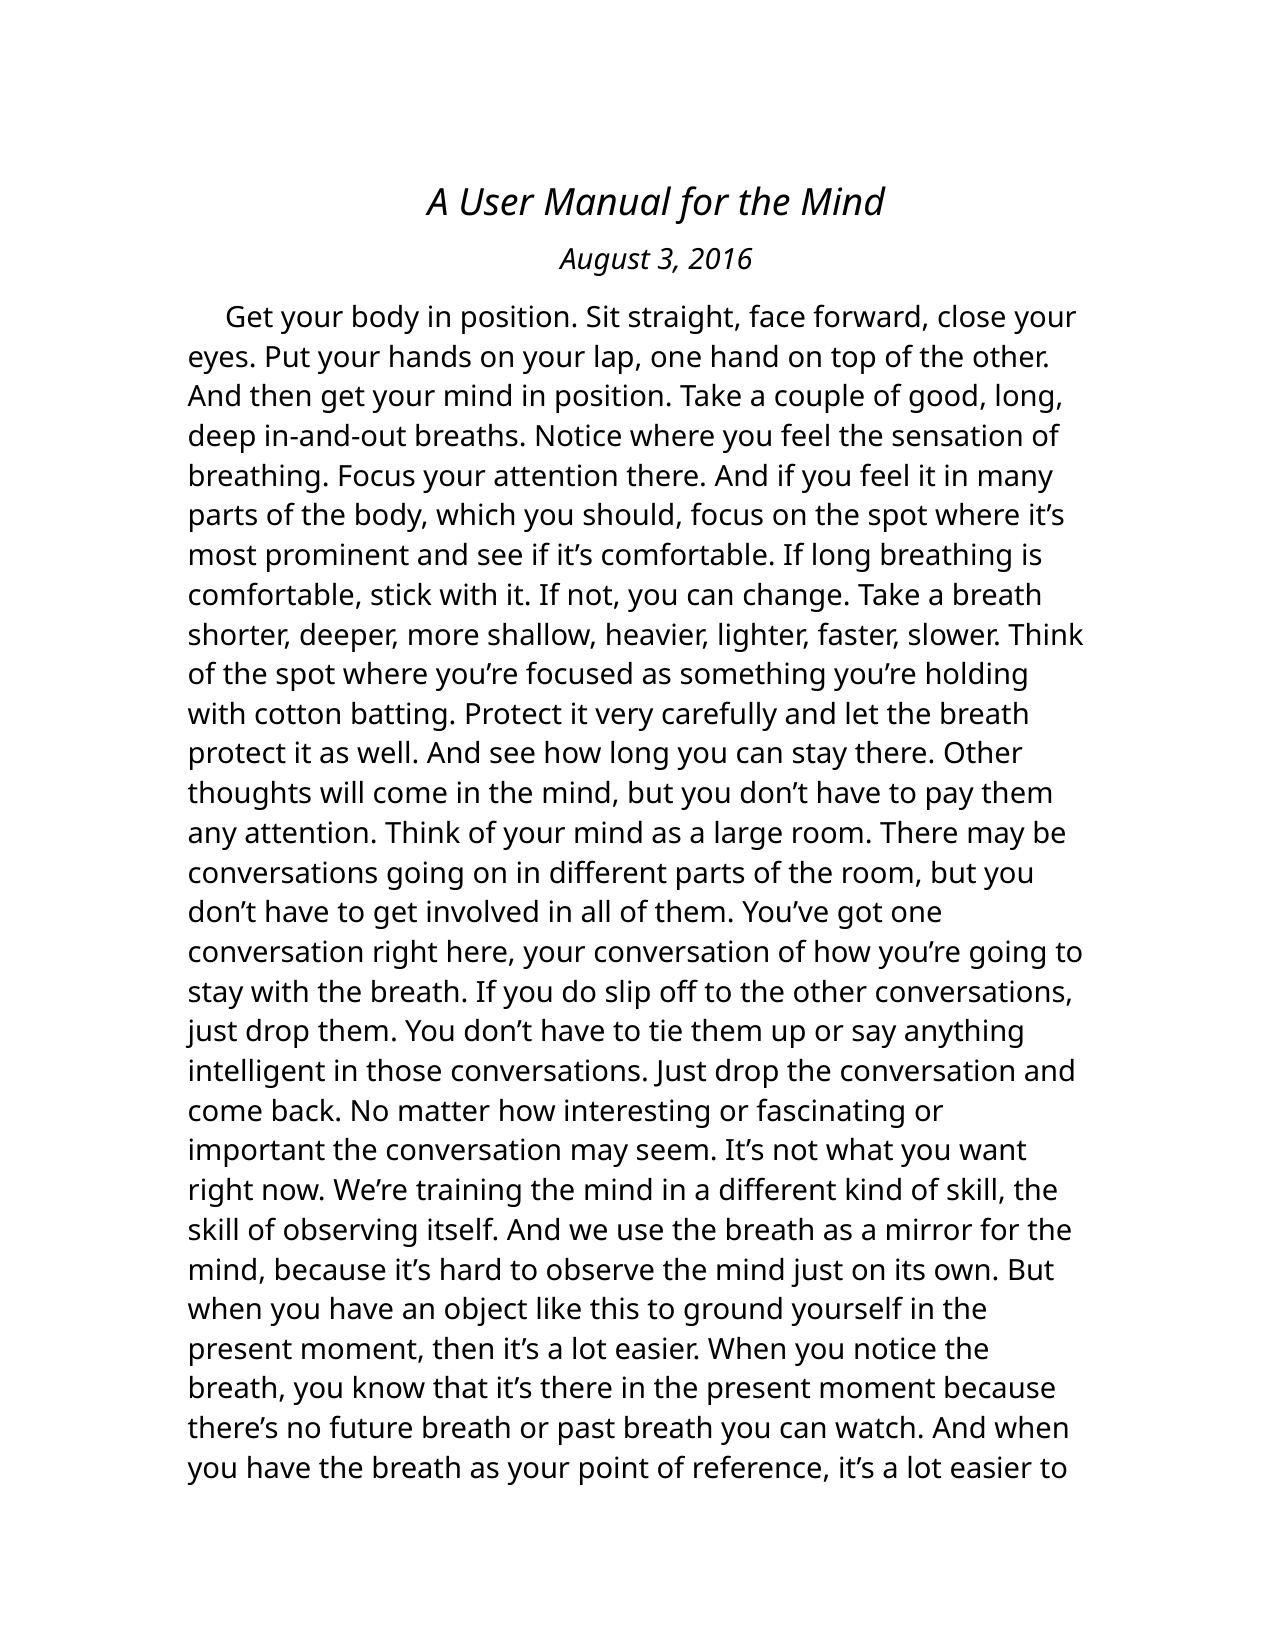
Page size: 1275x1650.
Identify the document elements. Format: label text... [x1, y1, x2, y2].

title A User Manual for the Mind [187, 175, 1087, 226]
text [187, 296, 1087, 1487]
text August 3, 2016 [187, 238, 1087, 278]
